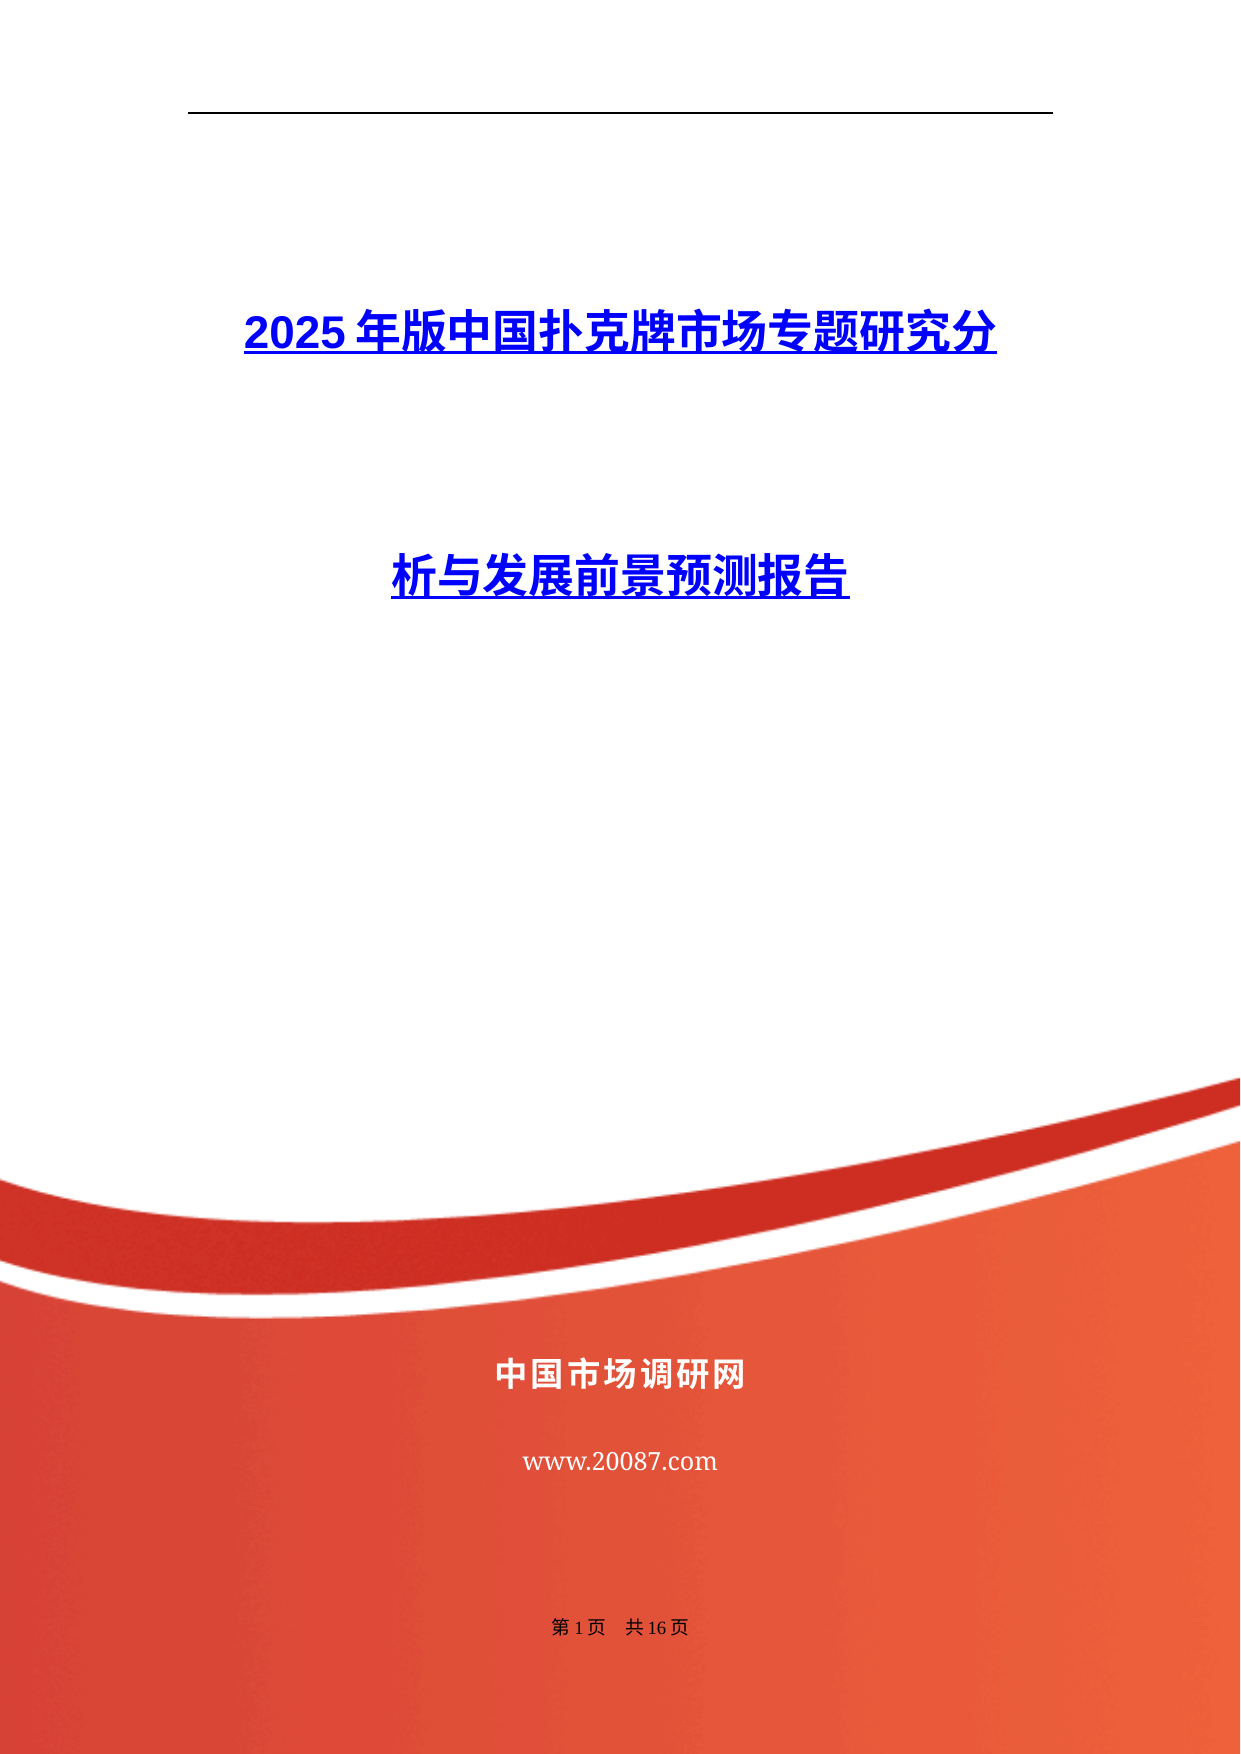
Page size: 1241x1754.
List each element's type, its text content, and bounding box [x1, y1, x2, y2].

text www.20087.com [187, 1428, 1053, 1493]
table_header 2025年版中国扑克牌市场专题研究分析与发展前景预测报告 [188, 207, 1053, 773]
picture [0, 1006, 1241, 1754]
subtitle 中国市场调研网 [187, 1339, 1053, 1404]
